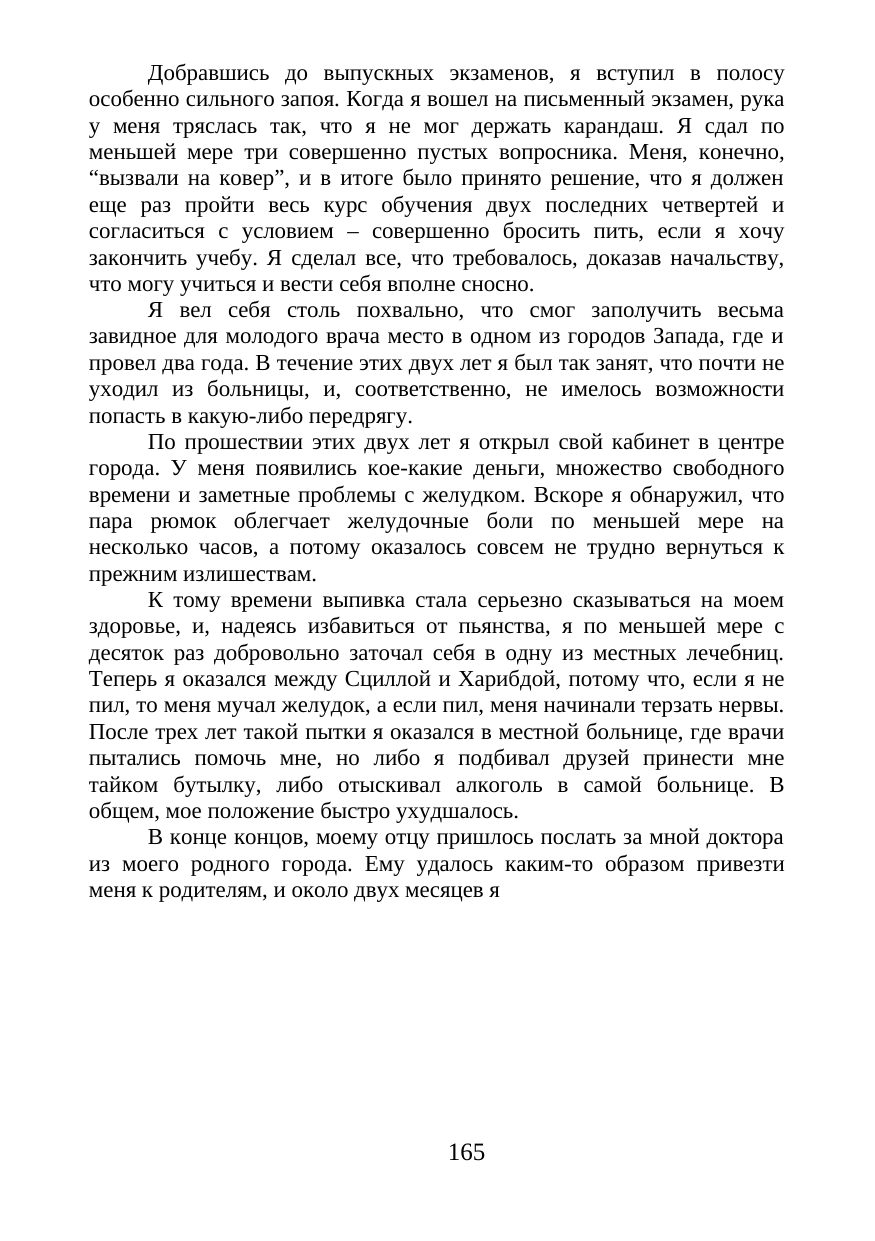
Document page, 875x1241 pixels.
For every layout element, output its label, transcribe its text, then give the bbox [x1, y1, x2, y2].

text Добравшись до выпускных экзаменов, я вступил в полосу особенно сильного запоя. Когда я вошел на письменный экзамен, рука у меня тряслась так, что я не мог держать карандаш. Я сдал по меньшей мере три совершенно пустых вопросника. Меня, конечно, “вызвали на ковер”, и в итоге было принято решение, что я должен еще раз пройти весь курс обучения двух последних четвертей и согласиться с условием – совершенно бросить пить, если я хочу закончить учебу. Я сделал все, что требовалось, доказав начальству, что могу учиться и вести себя вполне сносно. [89, 59, 785, 296]
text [89, 823, 785, 902]
text По прошествии этих двух лет я открыл свой кабинет в центре города. У меня появились кое-какие деньги, множество свободного времени и заметные проблемы с желудком. Вскоре я обнаружил, что пара рюмок облегчает желудочные боли по меньшей мере на несколько часов, а потому оказалось совсем не трудно вернуться к прежним излишествам. [89, 428, 785, 586]
text К тому времени выпивка стала серьезно сказываться на моем здоровье, и, надеясь избавиться от пьянства, я по меньшей мере с десяток раз добровольно заточал себя в одну из местных лечебниц. Теперь я оказался между Сциллой и Харибдой, потому что, если я не пил, то меня мучал желудок, а если пил, меня начинали терзать нервы. После трех лет такой пытки я оказался в местной больнице, где врачи пытались помочь мне, но либо я подбивал друзей принести мне тайком бутылку, либо отыскивал алкоголь в самой больнице. В общем, мое положение быстро ухудшалось. [89, 586, 785, 823]
text Я вел себя столь похвально, что смог заполучить весьма завидное для молодого врача место в одном из городов Запада, где и провел два года. В течение этих двух лет я был так занят, что почти не уходил из больницы, и, соответственно, не имелось возможности попасть в какую-либо передрягу. [89, 296, 785, 428]
